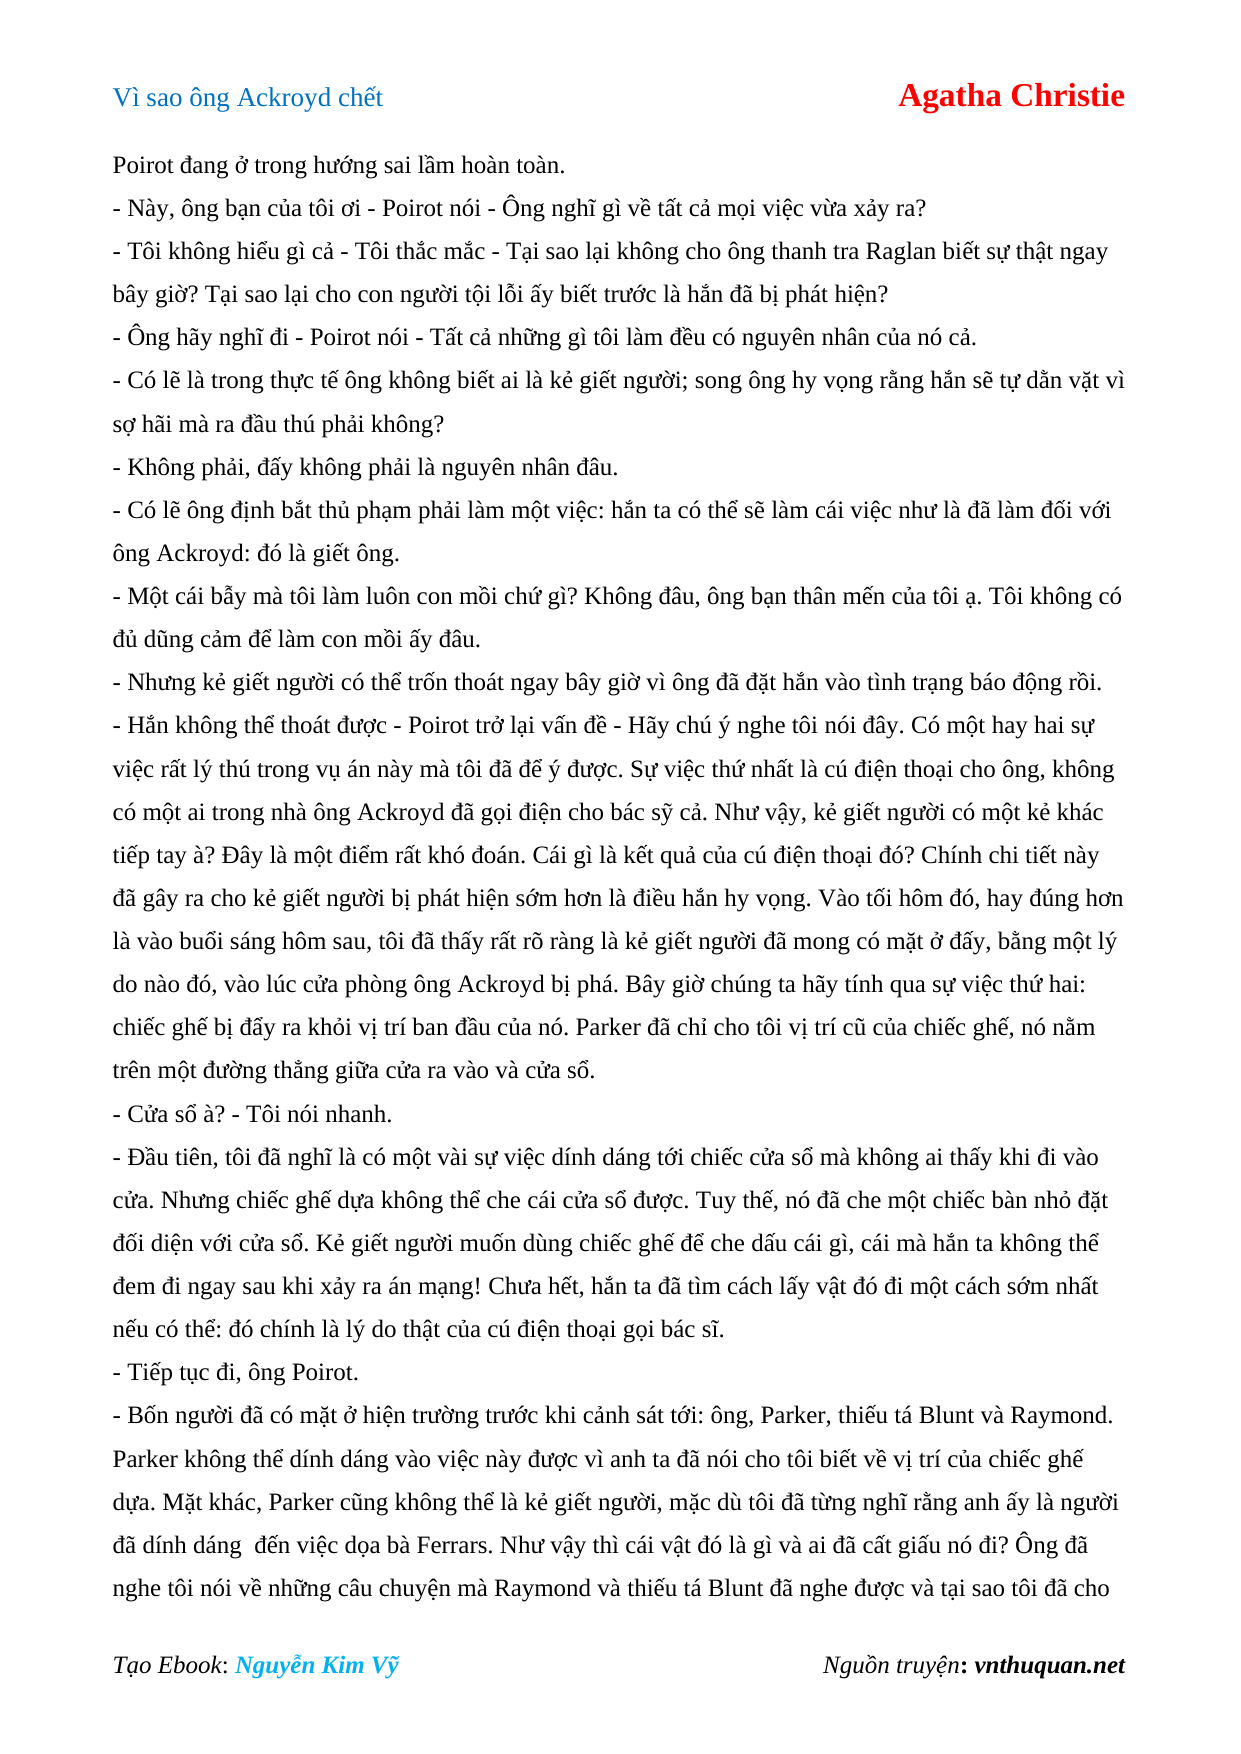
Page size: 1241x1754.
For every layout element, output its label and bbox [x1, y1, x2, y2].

text [112, 150, 1128, 1602]
